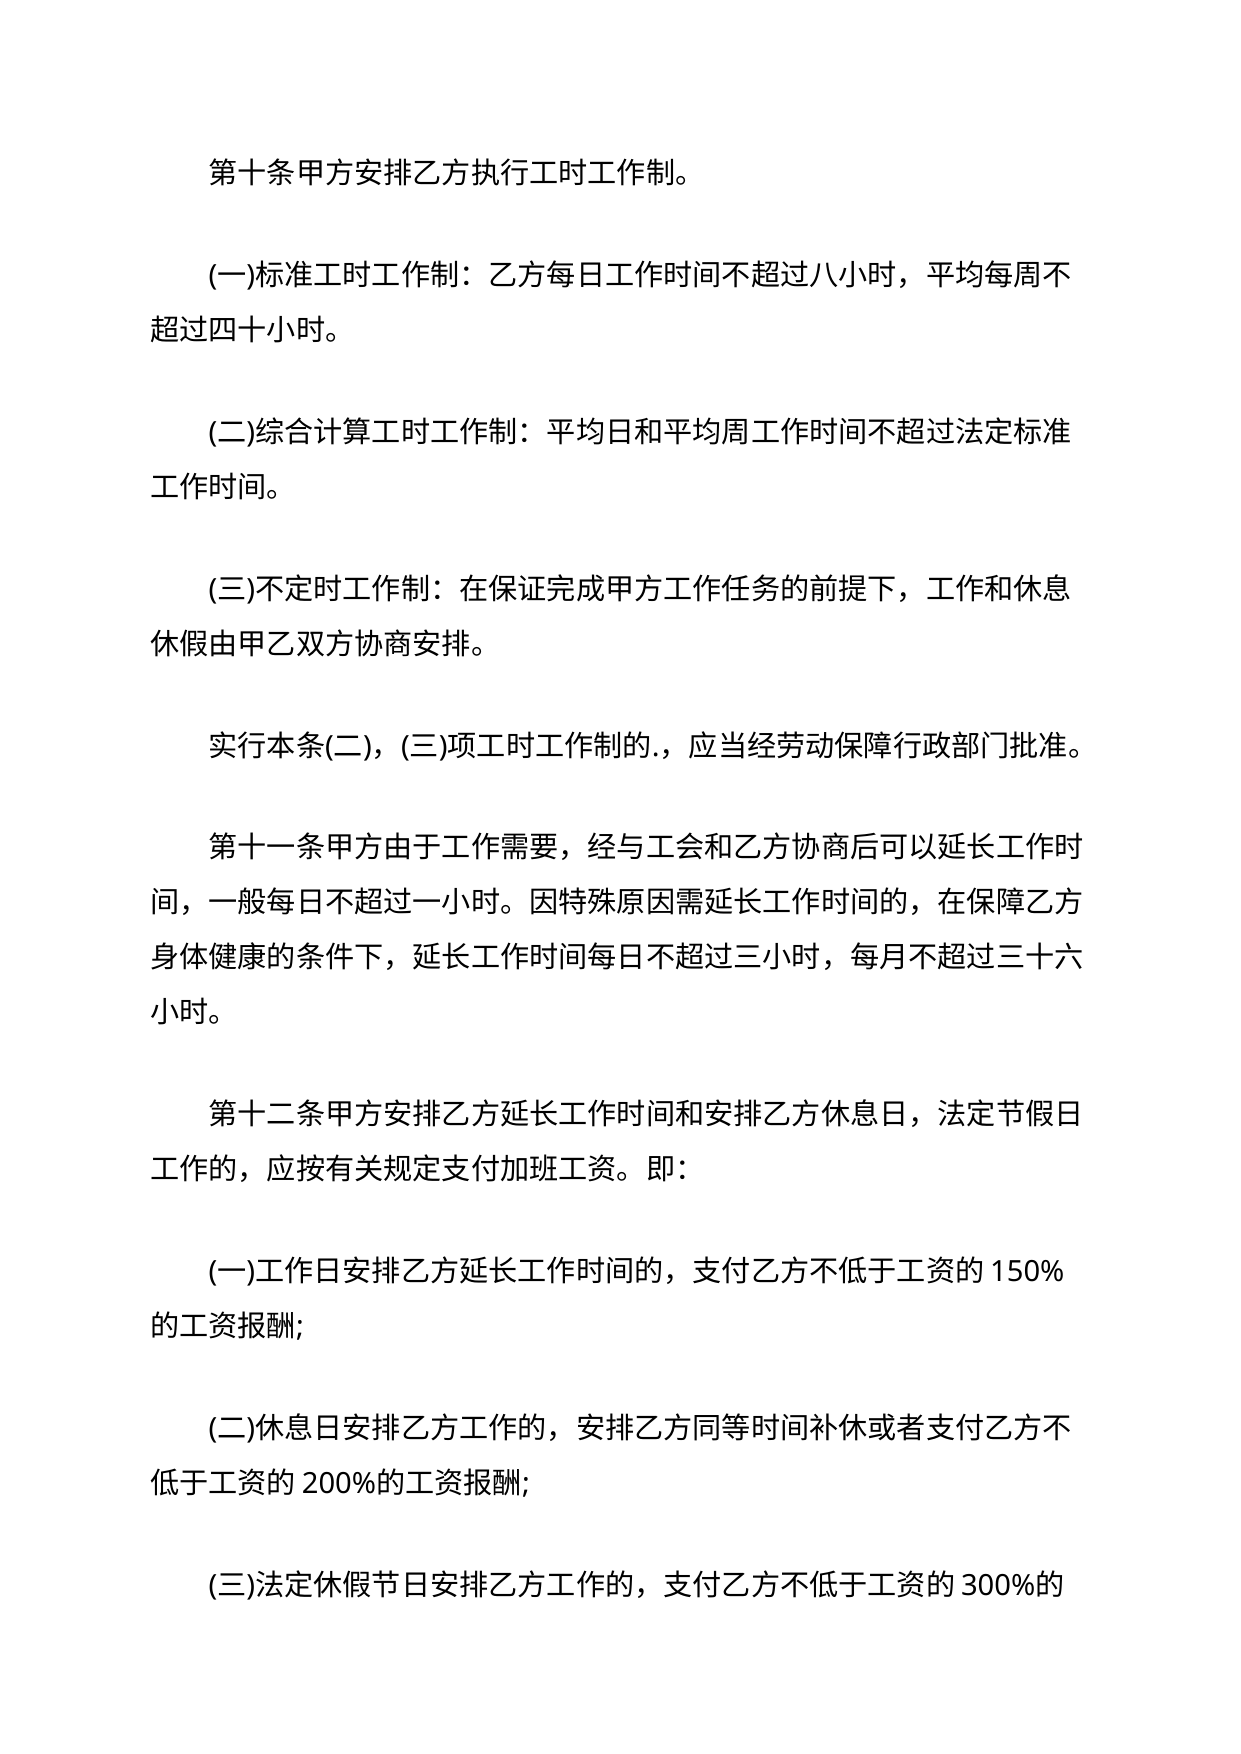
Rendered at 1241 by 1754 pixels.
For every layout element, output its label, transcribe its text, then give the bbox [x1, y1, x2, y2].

text (二)综合计算工时工作制：平均日和平均周工作时间不超过法定标准工作时间。 [150, 408, 1090, 506]
text (一)工作日安排乙方延长工作时间的，支付乙方不低于工资的150%的工资报酬; [150, 1247, 1090, 1344]
text (一)标准工时工作制：乙方每日工作时间不超过八小时，平均每周不超过四十小时。 [150, 252, 1090, 349]
text 第十条甲方安排乙方执行工时工作制。 [150, 150, 1090, 192]
text 第十一条甲方由于工作需要，经与工会和乙方协商后可以延长工作时间，一般每日不超过一小时。因特殊原因需延长工作时间的，在保障乙方身体健康的条件下，延长工作时间每日不超过三小时，每月不超过三十六小时。 [150, 824, 1090, 1031]
text 实行本条(二)，(三)项工时工作制的.，应当经劳动保障行政部门批准。 [150, 722, 1090, 764]
text (三)不定时工作制：在保证完成甲方工作任务的前提下，工作和休息休假由甲乙双方协商安排。 [150, 565, 1090, 663]
text (二)休息日安排乙方工作的，安排乙方同等时间补休或者支付乙方不低于工资的200%的工资报酬; [150, 1404, 1090, 1502]
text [150, 1561, 1090, 1603]
text 第十二条甲方安排乙方延长工作时间和安排乙方休息日，法定节假日工作的，应按有关规定支付加班工资。即： [150, 1091, 1090, 1188]
